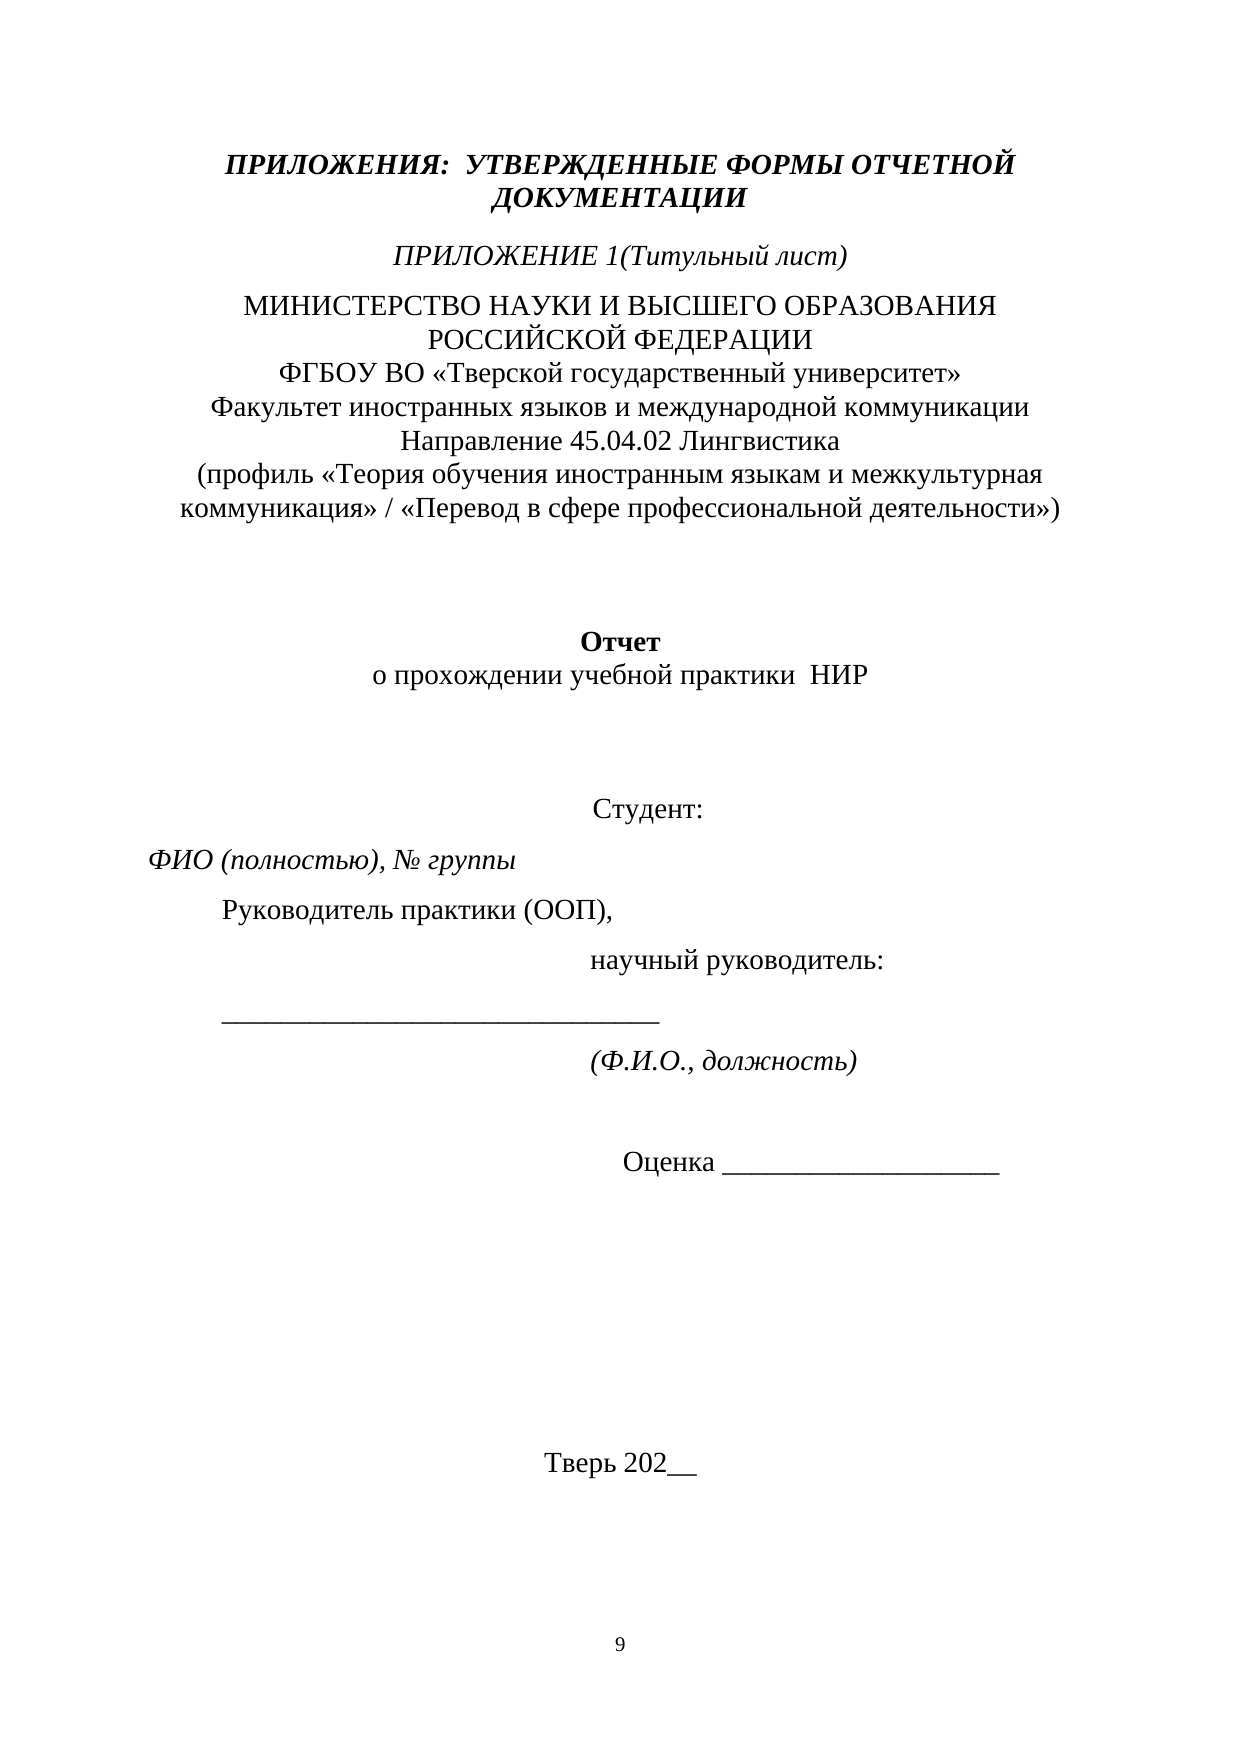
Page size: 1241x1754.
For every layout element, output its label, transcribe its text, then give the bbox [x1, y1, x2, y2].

text МИНИСТЕРСТВО НАУКИ И ВЫСШЕГО ОБРАЗОВАНИЯ РОССИЙСКОЙ ФЕДЕРАЦИИ [148, 288, 1092, 356]
subtitle ПРИЛОЖЕНИЯ: УТВЕРЖДЕННЫЕ ФОРМЫ ОТЧЕТНОЙ ДОКУМЕНТАЦИИ [148, 147, 1092, 214]
text (профиль «Теория обучения иностранным языкам и межкультурная коммуникация» / «Перевод в сфере профессиональной деятельности») [148, 456, 1092, 523]
text Руководитель практики (ООП), [148, 892, 1092, 926]
text Студент: [148, 792, 1092, 825]
text ФИО (полностью), № группы [148, 842, 1092, 875]
text Направление 45.04.02 Лингвистика [148, 423, 1092, 456]
text Отчет [148, 624, 1092, 657]
text Факультет иностранных языков и международной коммуникации [148, 389, 1092, 423]
text ПРИЛОЖЕНИЕ 1(Титульный лист) [148, 238, 1092, 272]
text ______________________________ [148, 993, 1092, 1026]
text Тверь 202__ [148, 1446, 1092, 1479]
text Оценка ___________________ [148, 1144, 1092, 1177]
text о прохождении учебной практики НИР [148, 657, 1092, 691]
text (Ф.И.О., должность) [148, 1043, 1092, 1077]
text ФГБОУ ВО «Тверской государственный университет» [148, 356, 1092, 389]
text научный руководитель: [516, 942, 1092, 976]
